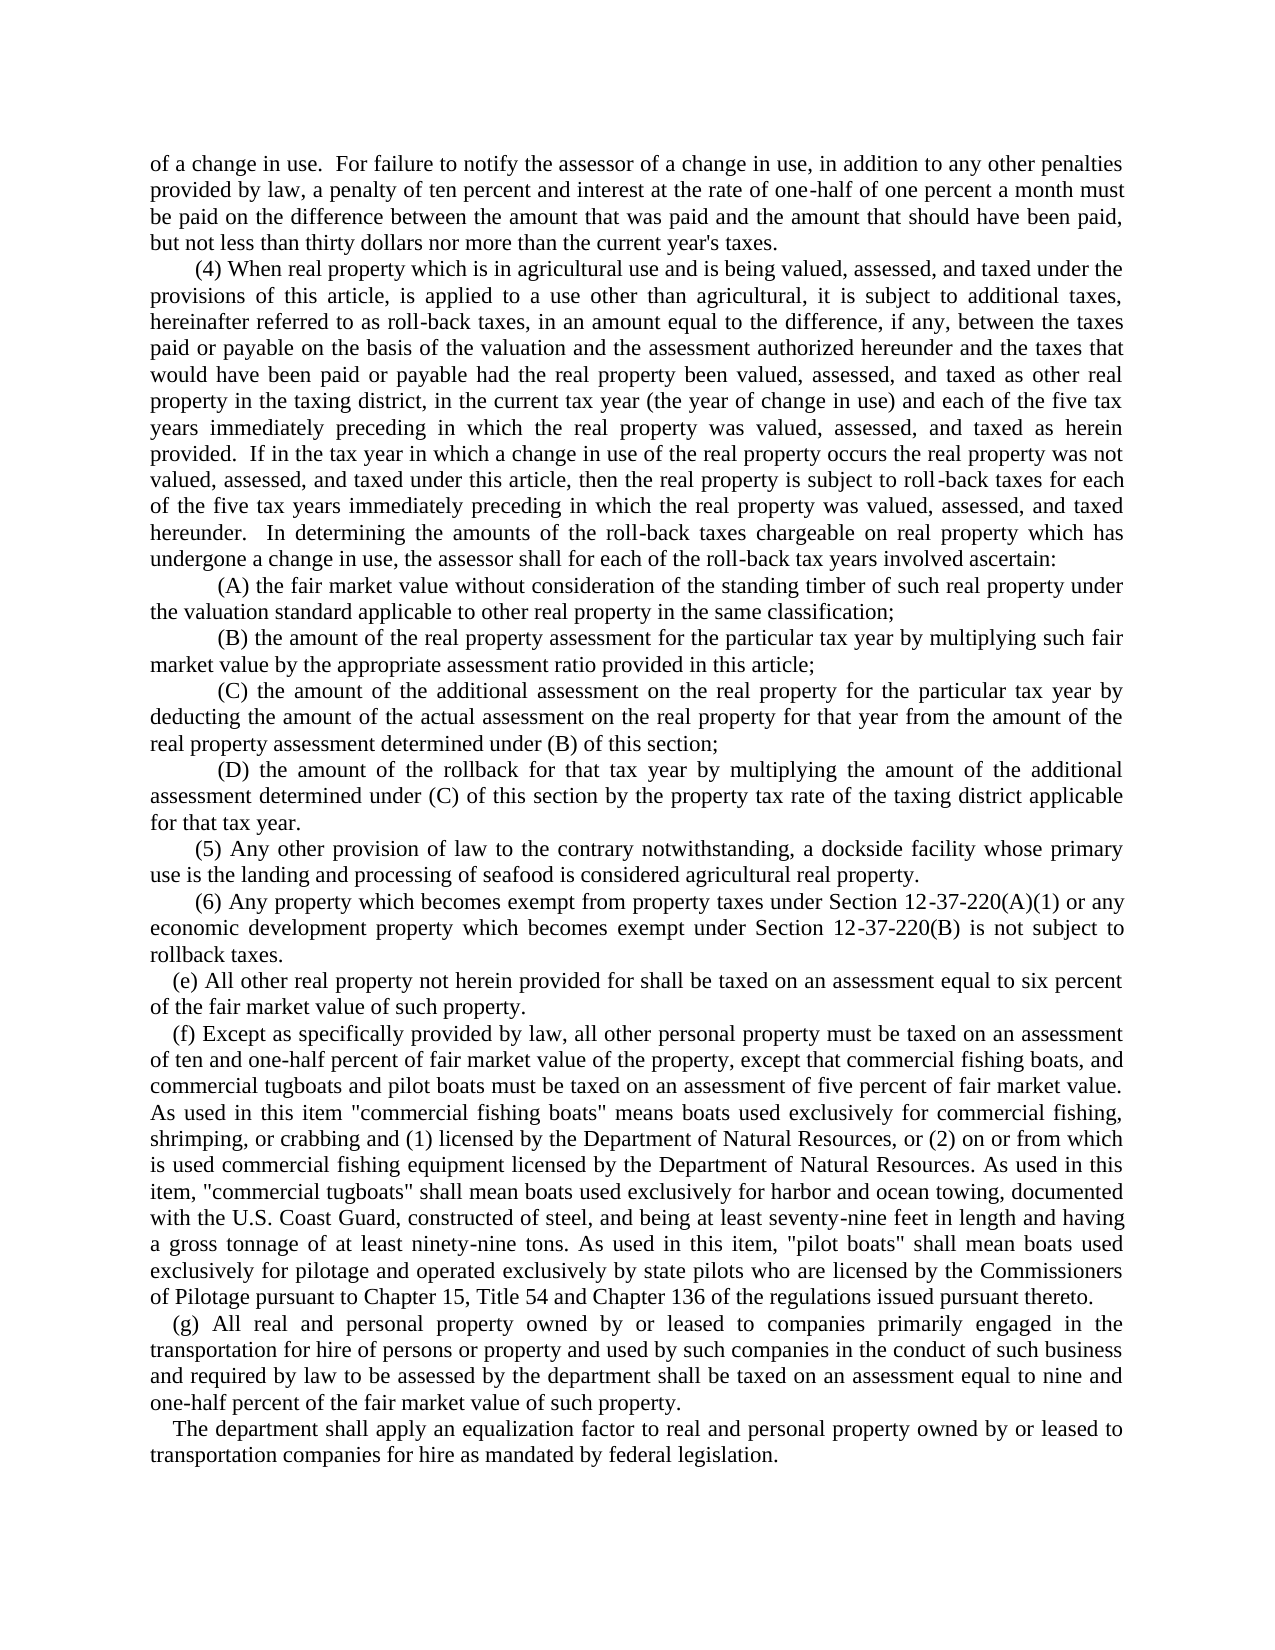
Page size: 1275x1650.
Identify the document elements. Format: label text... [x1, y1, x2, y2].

text (B) the amount of the real property assessment for the particular tax year by multiplying such fair market value by the appropriate assessment ratio provided in this article; [150, 624, 1125, 677]
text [150, 150, 1125, 255]
text (A) the fair market value without consideration of the standing timber of such real property under the valuation standard applicable to other real property in the same classification; [150, 572, 1125, 624]
text (C) the amount of the additional assessment on the real property for the particular tax year by deducting the amount of the actual assessment on the real property for that year from the amount of the real property assessment determined under (B) of this section; [150, 677, 1125, 756]
text (4) When real property which is in agricultural use and is being valued, assessed, and taxed under the provisions of this article, is applied to a use other than agricultural, it is subject to additional taxes, hereinafter referred to as roll-back taxes, in an amount equal to the difference, if any, between the taxes paid or payable on the basis of the valuation and the assessment authorized hereunder and the taxes that would have been paid or payable had the real property been valued, assessed, and taxed as other real property in the taxing district, in the current tax year (the year of change in use) and each of the five tax years immediately preceding in which the real property was valued, assessed, and taxed as herein provided. If in the tax year in which a change in use of the real property occurs the real property was not valued, assessed, and taxed under this article, then the real property is subject to roll-back taxes for each of the five tax years immediately preceding in which the real property was valued, assessed, and taxed hereunder. In determining the amounts of the roll-back taxes chargeable on real property which has undergone a change in use, the assessor shall for each of the roll-back tax years involved ascertain: [150, 255, 1125, 572]
text (e) All other real property not herein provided for shall be taxed on an assessment equal to six percent of the fair market value of such property. [150, 967, 1125, 1020]
text The department shall apply an equalization factor to real and personal property owned by or leased to transportation companies for hire as mandated by federal legislation. [150, 1415, 1125, 1468]
text (g) All real and personal property owned by or leased to companies primarily engaged in the transportation for hire of persons or property and used by such companies in the conduct of such business and required by law to be assessed by the department shall be taxed on an assessment equal to nine and one-half percent of the fair market value of such property. [150, 1309, 1125, 1415]
text (6) Any property which becomes exempt from property taxes under Section 12-37-220(A)(1) or any economic development property which becomes exempt under Section 12-37-220(B) is not subject to rollback taxes. [150, 888, 1125, 967]
text (D) the amount of the rollback for that tax year by multiplying the amount of the additional assessment determined under (C) of this section by the property tax rate of the taxing district applicable for that tax year. [150, 756, 1125, 835]
text (f) Except as specifically provided by law, all other personal property must be taxed on an assessment of ten and one-half percent of fair market value of the property, except that commercial fishing boats, and commercial tugboats and pilot boats must be taxed on an assessment of five percent of fair market value. As used in this item "commercial fishing boats" means boats used exclusively for commercial fishing, shrimping, or crabbing and (1) licensed by the Department of Natural Resources, or (2) on or from which is used commercial fishing equipment licensed by the Department of Natural Resources. As used in this item, "commercial tugboats" shall mean boats used exclusively for harbor and ocean towing, documented with the U.S. Coast Guard, constructed of steel, and being at least seventy-nine feet in length and having a gross tonnage of at least ninety-nine tons. As used in this item, "pilot boats" shall mean boats used exclusively for pilotage and operated exclusively by state pilots who are licensed by the Commissioners of Pilotage pursuant to Chapter 15, Title 54 and Chapter 136 of the regulations issued pursuant thereto. [150, 1020, 1125, 1309]
text (5) Any other provision of law to the contrary notwithstanding, a dockside facility whose primary use is the landing and processing of seafood is considered agricultural real property. [150, 835, 1125, 888]
